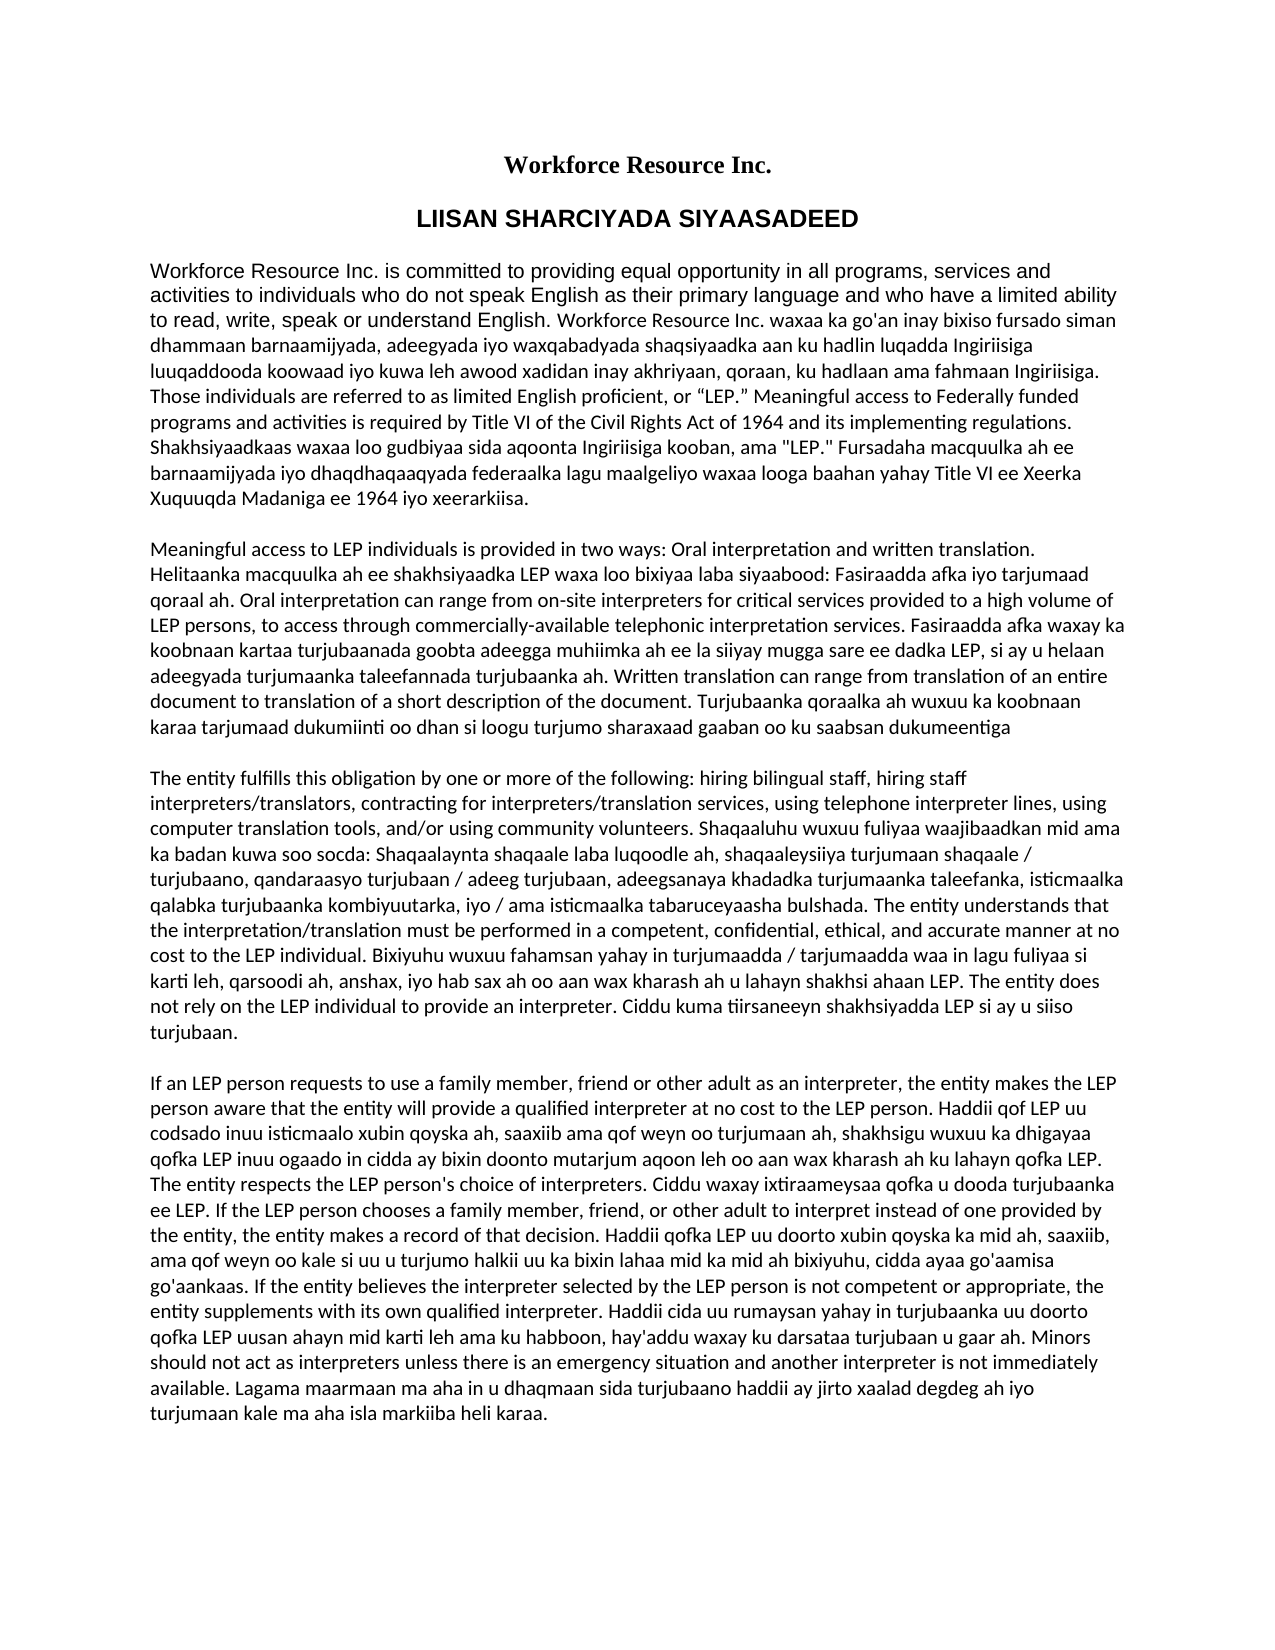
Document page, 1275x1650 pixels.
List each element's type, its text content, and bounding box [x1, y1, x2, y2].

text Workforce Resource Inc. [150, 150, 1125, 179]
text Workforce Resource Inc. is committed to providing equal opportunity in all programs, services and activities to individuals who do not speak English as their primary language and who have a limited ability to read, write, speak or understand English. Workforce Resource Inc. waxaa ka go'an inay bixiso fursado siman dhammaan barnaamijyada, adeegyada iyo waxqabadyada shaqsiyaadka aan ku hadlin luqadda Ingiriisiga luuqaddooda koowaad iyo kuwa leh awood xadidan inay akhriyaan, qoraan, ku hadlaan ama fahmaan Ingiriisiga. Those individuals are referred to as limited English proficient, or “LEP.” Meaningful access to Federally funded programs and activities is required by Title VI of the Civil Rights Act of 1964 and its implementing regulations. Shakhsiyaadkaas waxaa loo gudbiyaa sida aqoonta Ingiriisiga kooban, ama "LEP." Fursadaha macquulka ah ee barnaamijyada iyo dhaqdhaqaaqyada federaalka lagu maalgeliyo waxaa looga baahan yahay Title VI ee Xeerka Xuquuqda Madaniga ee 1964 iyo xeerarkiisa. [150, 259, 1125, 511]
text Meaningful access to LEP individuals is provided in two ways: Oral interpretation and written translation. Helitaanka macquulka ah ee shakhsiyaadka LEP waxa loo bixiyaa laba siyaabood: Fasiraadda afka iyo tarjumaad qoraal ah. Oral interpretation can range from on-site interpreters for critical services provided to a high volume of LEP persons, to access through commercially-available telephonic interpretation services. Fasiraadda afka waxay ka koobnaan kartaa turjubaanada goobta adeegga muhiimka ah ee la siiyay mugga sare ee dadka LEP, si ay u helaan adeegyada turjumaanka taleefannada turjubaanka ah. Written translation can range from translation of an entire document to translation of a short description of the document. Turjubaanka qoraalka ah wuxuu ka koobnaan karaa tarjumaad dukumiinti oo dhan si loogu turjumo sharaxaad gaaban oo ku saabsan dukumeentiga [150, 536, 1125, 739]
text If an LEP person requests to use a family member, friend or other adult as an interpreter, the entity makes the LEP person aware that the entity will provide a qualified interpreter at no cost to the LEP person. Haddii qof LEP uu codsado inuu isticmaalo xubin qoyska ah, saaxiib ama qof weyn oo turjumaan ah, shakhsigu wuxuu ka dhigayaa qofka LEP inuu ogaado in cidda ay bixin doonto mutarjum aqoon leh oo aan wax kharash ah ku lahayn qofka LEP. The entity respects the LEP person's choice of interpreters. Ciddu waxay ixtiraameysaa qofka u dooda turjubaanka ee LEP. If the LEP person chooses a family member, friend, or other adult to interpret instead of one provided by the entity, the entity makes a record of that decision. Haddii qofka LEP uu doorto xubin qoyska ka mid ah, saaxiib, ama qof weyn oo kale si uu u turjumo halkii uu ka bixin lahaa mid ka mid ah bixiyuhu, cidda ayaa go'aamisa go'aankaas. If the entity believes the interpreter selected by the LEP person is not competent or appropriate, the entity supplements with its own qualified interpreter. Haddii cida uu rumaysan yahay in turjubaanka uu doorto qofka LEP uusan ahayn mid karti leh ama ku habboon, hay'addu waxay ku darsataa turjubaan u gaar ah. Minors should not act as interpreters unless there is an emergency situation and another interpreter is not immediately available. Lagama maarmaan ma aha in u dhaqmaan sida turjubaano haddii ay jirto xaalad degdeg ah iyo turjumaan kale ma aha isla markiiba heli karaa. [150, 1070, 1125, 1426]
text The entity fulfills this obligation by one or more of the following: hiring bilingual staff, hiring staff interpreters/translators, contracting for interpreters/translation services, using telephone interpreter lines, using computer translation tools, and/or using community volunteers. Shaqaaluhu wuxuu fuliyaa waajibaadkan mid ama ka badan kuwa soo socda: Shaqaalaynta shaqaale laba luqoodle ah, shaqaaleysiiya turjumaan shaqaale / turjubaano, qandaraasyo turjubaan / adeeg turjubaan, adeegsanaya khadadka turjumaanka taleefanka, isticmaalka qalabka turjubaanka kombiyuutarka, iyo / ama isticmaalka tabaruceyaasha bulshada. The entity understands that the interpretation/translation must be performed in a competent, confidential, ethical, and accurate manner at no cost to the LEP individual. Bixiyuhu wuxuu fahamsan yahay in turjumaadda / tarjumaadda waa in lagu fuliyaa si karti leh, qarsoodi ah, anshax, iyo hab sax ah oo aan wax kharash ah u lahayn shakhsi ahaan LEP. The entity does not rely on the LEP individual to provide an interpreter. Ciddu kuma tiirsaneeyn shakhsiyadda LEP si ay u siiso turjubaan. [150, 765, 1125, 1044]
text LIISAN SHARCIYADA SIYAASADEED [150, 204, 1125, 233]
